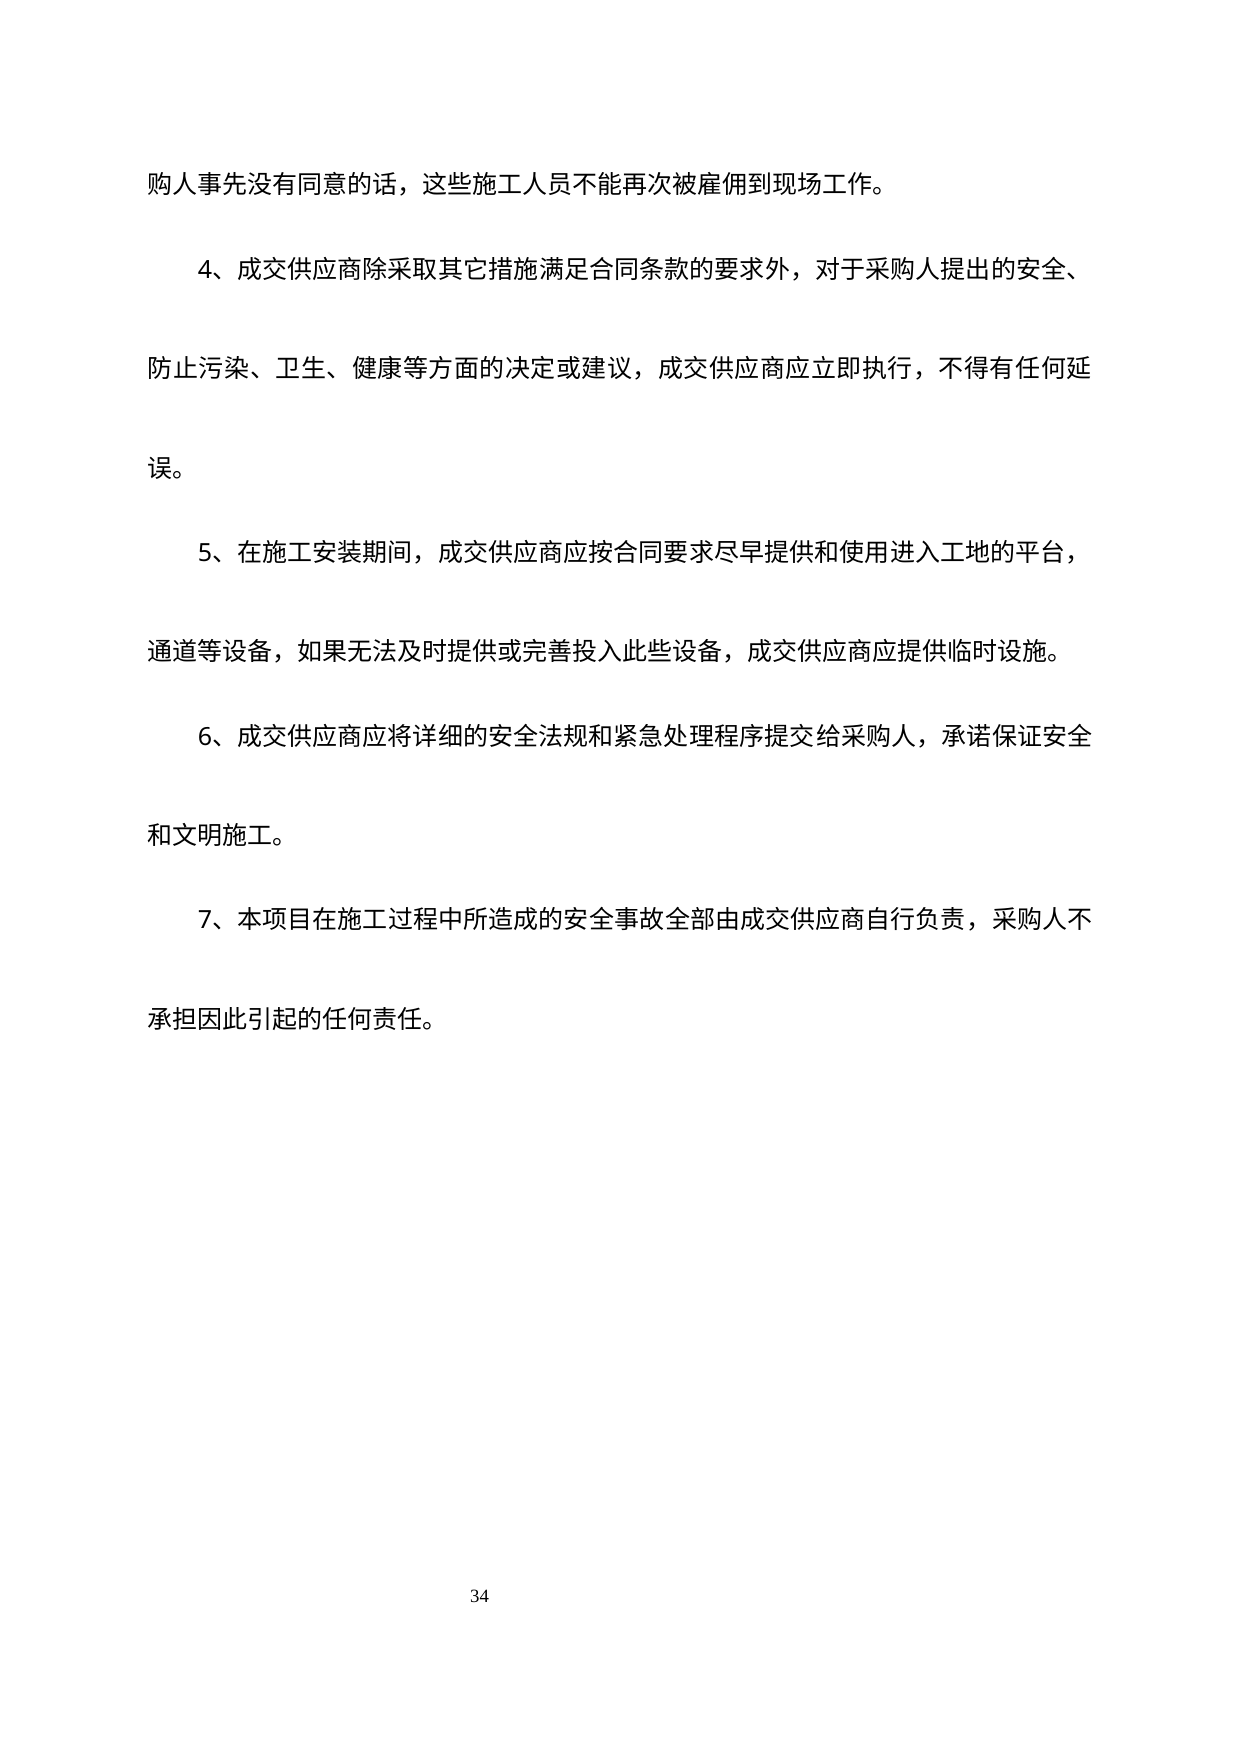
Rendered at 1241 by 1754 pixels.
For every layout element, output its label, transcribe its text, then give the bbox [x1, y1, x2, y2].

text 4、成交供应商除采取其它措施满足合同条款的要求外，对于采购人提出的安全、防止污染、卫生、健康等方面的决定或建议，成交供应商应立即执行，不得有任何延误。 [148, 234, 1093, 499]
text 6、成交供应商应将详细的安全法规和紧急处理程序提交给采购人，承诺保证安全和文明施工。 [148, 701, 1093, 867]
text 5、在施工安装期间，成交供应商应按合同要求尽早提供和使用进入工地的平台，通道等设备，如果无法及时提供或完善投入此些设备，成交供应商应提供临时设施。 [148, 517, 1093, 683]
text 7、本项目在施工过程中所造成的安全事故全部由成交供应商自行负责，采购人不承担因此引起的任何责任。 [148, 885, 1093, 1051]
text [148, 150, 1093, 216]
